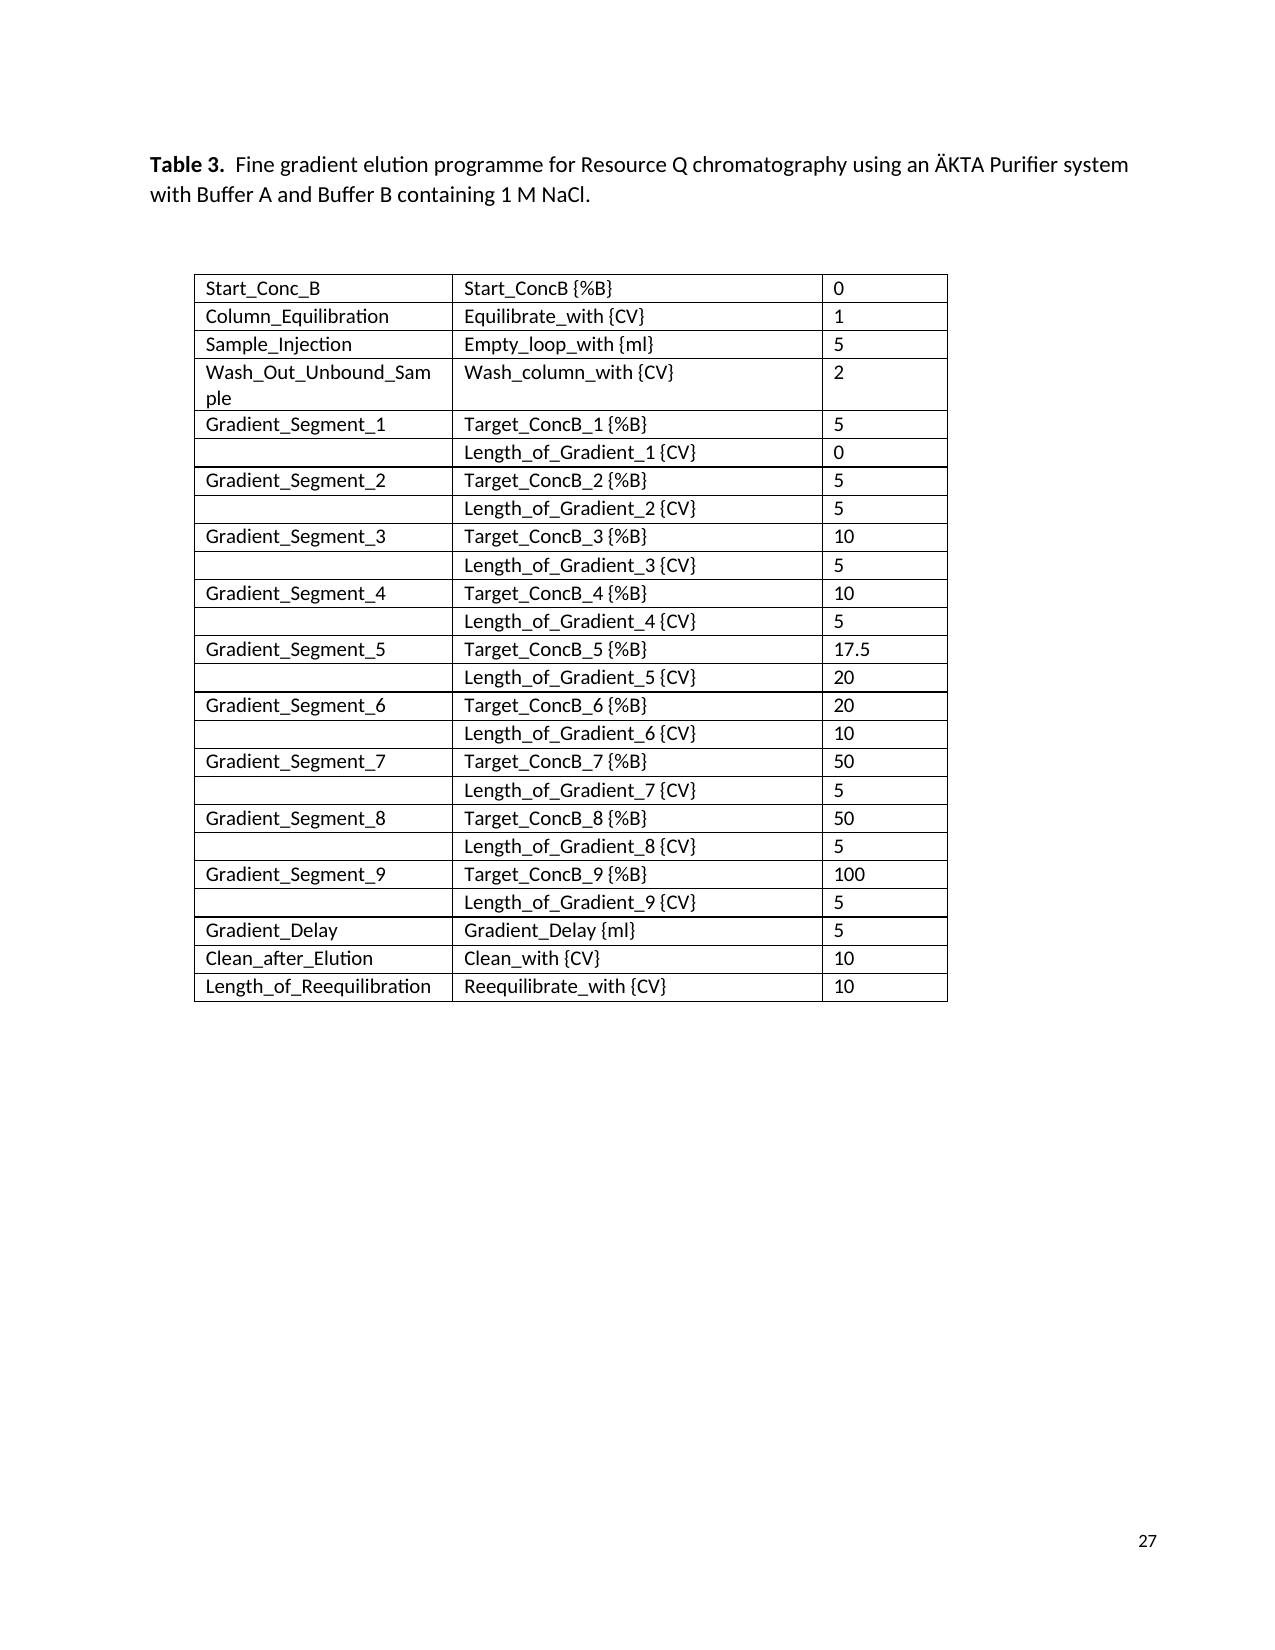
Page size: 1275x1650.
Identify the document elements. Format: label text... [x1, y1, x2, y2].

table_cell Gradient_Segment_1 [195, 411, 452, 438]
table_cell Target_ConcB_1 {%B} [453, 411, 822, 438]
table_cell Length_of_Gradient_5 {CV} [453, 664, 822, 691]
table_cell Equilibrate_with {CV} [453, 303, 822, 330]
table_cell 1 [823, 303, 947, 330]
table_cell 5 [823, 777, 947, 804]
table_cell 5 [823, 468, 947, 494]
table_cell [195, 439, 452, 466]
table_cell 5 [823, 331, 947, 358]
table_cell Gradient_Segment_2 [195, 468, 452, 494]
table_cell 10 [823, 524, 947, 551]
table_cell Target_ConcB_2 {%B} [453, 468, 822, 494]
table_cell 5 [823, 411, 947, 438]
table_cell 5 [823, 552, 947, 579]
table_cell Clean_with {CV} [453, 946, 822, 973]
table_cell Length_of_Gradient_6 {CV} [453, 721, 822, 748]
table_cell Gradient_Delay [195, 918, 452, 944]
table_cell Target_ConcB_3 {%B} [453, 524, 822, 551]
table_cell 0 [823, 439, 947, 466]
table_cell Gradient_Segment_8 [195, 805, 452, 832]
table_cell Target_ConcB_5 {%B} [453, 636, 822, 663]
table_cell 20 [823, 693, 947, 719]
table_cell Gradient_Segment_9 [195, 861, 452, 888]
table_cell Wash_column_with {CV} [453, 359, 822, 410]
table_cell 5 [823, 918, 947, 944]
table_cell 2 [823, 359, 947, 410]
table_cell [195, 833, 452, 860]
table_cell 5 [823, 889, 947, 916]
table_cell [195, 552, 452, 579]
table_cell Length_of_Gradient_7 {CV} [453, 777, 822, 804]
table_cell 10 [823, 946, 947, 973]
table_cell Sample_Injection [195, 331, 452, 358]
table_cell Target_ConcB_9 {%B} [453, 861, 822, 888]
table_cell 20 [823, 664, 947, 691]
table_cell Gradient_Delay {ml} [453, 918, 822, 944]
table_cell 5 [823, 496, 947, 523]
table_header Start_Conc_B [195, 275, 452, 302]
table_cell 5 [823, 608, 947, 635]
table_cell 17.5 [823, 636, 947, 663]
table_cell Length_of_Gradient_1 {CV} [453, 439, 822, 466]
table_cell Gradient_Segment_4 [195, 580, 452, 607]
table_cell [195, 721, 452, 748]
table_cell 100 [823, 861, 947, 888]
table_cell [195, 664, 452, 691]
table_cell [195, 889, 452, 916]
table_cell Length_of_Reequilibration [195, 974, 452, 1001]
table_cell Column_Equilibration [195, 303, 452, 330]
table_cell Gradient_Segment_3 [195, 524, 452, 551]
table_cell 50 [823, 749, 947, 776]
table_cell 10 [823, 580, 947, 607]
table_cell [195, 608, 452, 635]
table_cell Gradient_Segment_7 [195, 749, 452, 776]
table_cell Length_of_Gradient_3 {CV} [453, 552, 822, 579]
table_cell Target_ConcB_8 {%B} [453, 805, 822, 832]
table_cell 10 [823, 721, 947, 748]
table_cell 10 [823, 974, 947, 1001]
table_cell Clean_after_Elution [195, 946, 452, 973]
table_header 0 [823, 275, 947, 302]
table_cell Target_ConcB_4 {%B} [453, 580, 822, 607]
table_cell Reequilibrate_with {CV} [453, 974, 822, 1001]
table_header Start_ConcB {%B} [453, 275, 822, 302]
table_cell Length_of_Gradient_2 {CV} [453, 496, 822, 523]
table_cell [195, 496, 452, 523]
table_cell Length_of_Gradient_9 {CV} [453, 889, 822, 916]
table_cell Length_of_Gradient_4 {CV} [453, 608, 822, 635]
table_cell Gradient_Segment_5 [195, 636, 452, 663]
table_cell Target_ConcB_7 {%B} [453, 749, 822, 776]
table_cell Target_ConcB_6 {%B} [453, 693, 822, 719]
table_cell 50 [823, 805, 947, 832]
table_cell Length_of_Gradient_8 {CV} [453, 833, 822, 860]
text Table 3. Fine gradient elution programme for Resource Q chromatography using an ÄKTA Purifier system with Buffer A and Buffer B containing 1 M NaCl. [150, 150, 1157, 208]
table_cell Wash_Out_Unbound_Sample [195, 359, 452, 410]
table_cell Gradient_Segment_6 [195, 693, 452, 719]
table_cell 5 [823, 833, 947, 860]
table_cell Empty_loop_with {ml} [453, 331, 822, 358]
table_cell [195, 777, 452, 804]
